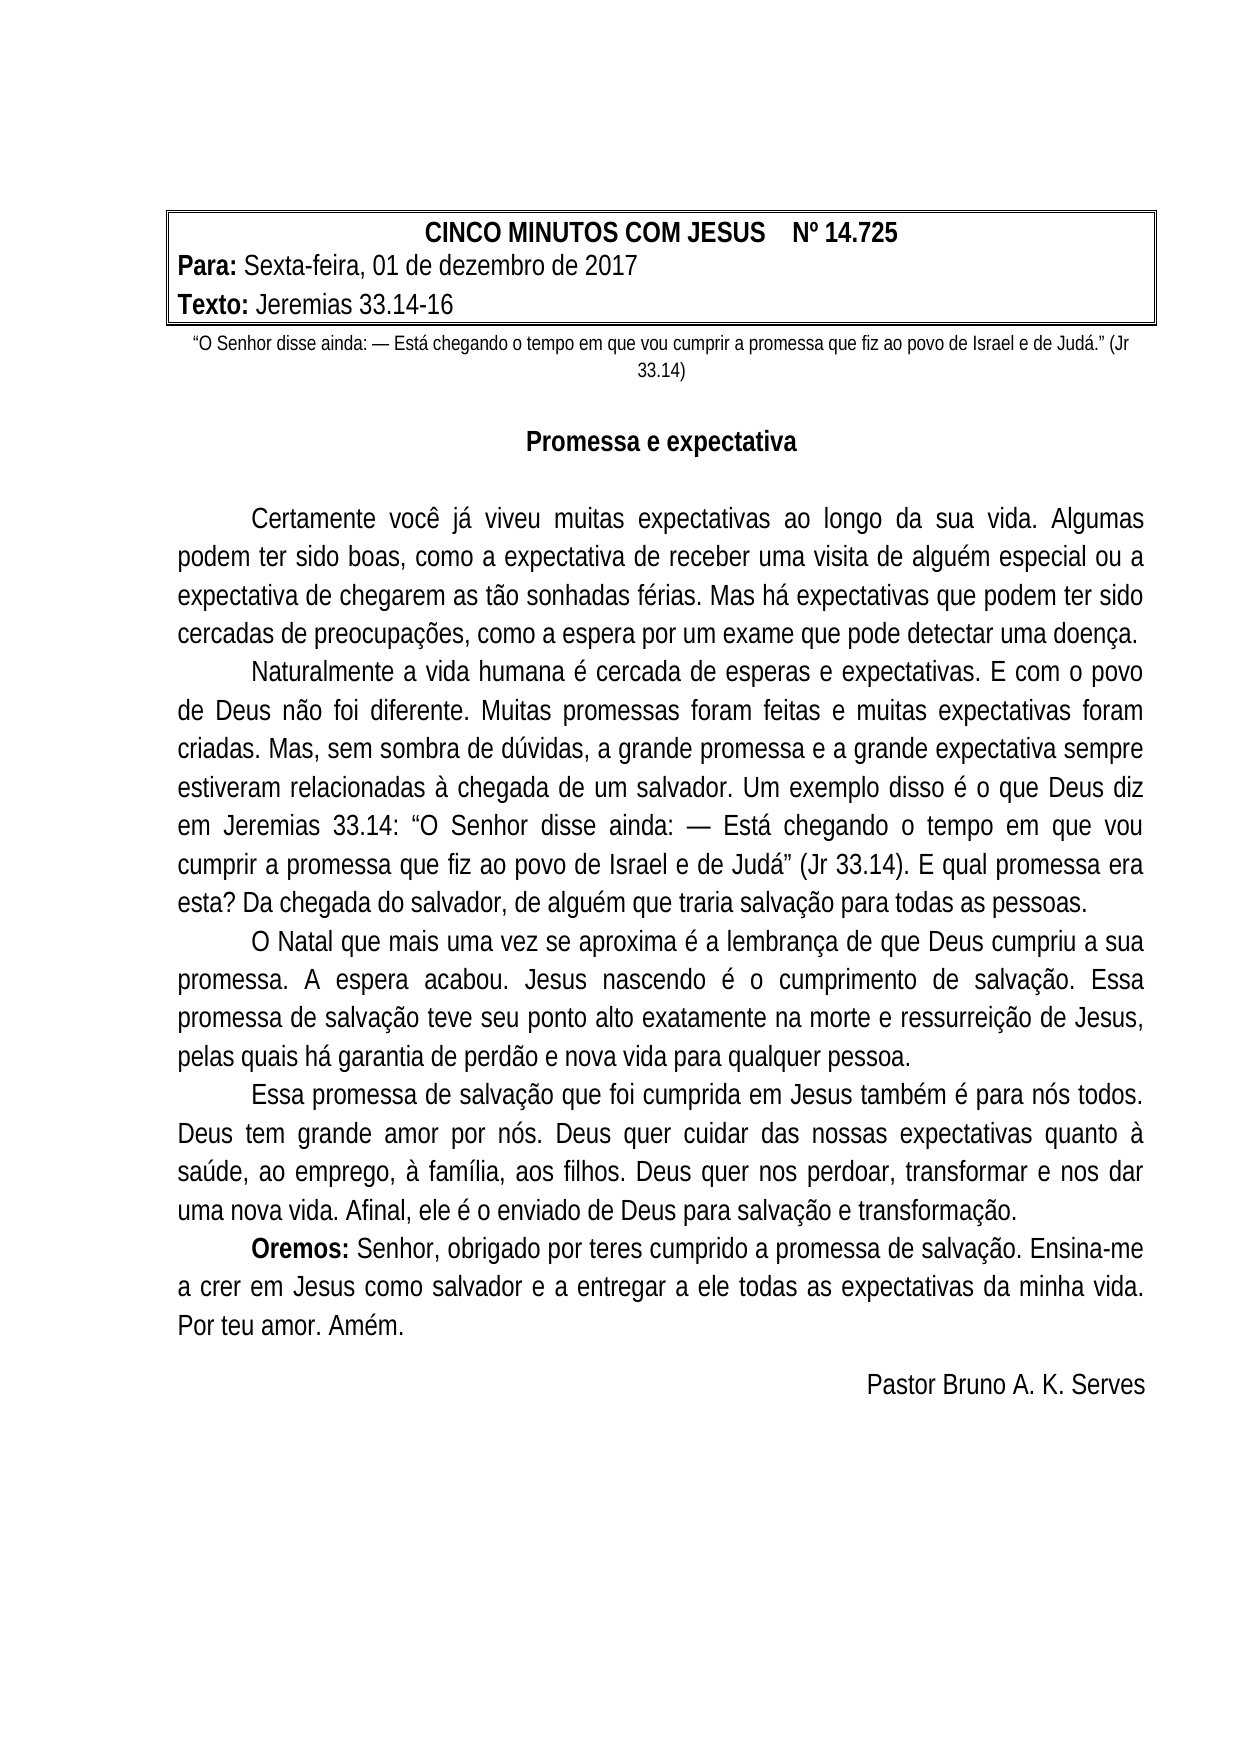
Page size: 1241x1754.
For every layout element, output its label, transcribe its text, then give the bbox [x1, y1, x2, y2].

text Oremos: Senhor, obrigado por teres cumprido a promessa de salvação. Ensina-me a crer em Jesus como salvador e a entregar a ele todas as expectativas da minha vida. Por teu amor. Amém. [177, 1231, 1146, 1341]
text Promessa e expectativa [177, 424, 1146, 457]
text O Natal que mais uma vez se aproxima é a lembrança de que Deus cumpriu a sua promessa. A espera acabou. Jesus nascendo é o cumprimento de salvação. Essa promessa de salvação teve seu ponto alto exatamente na morte e ressurreição de Jesus, pelas quais há garantia de perdão e nova vida para qualquer pessoa. [177, 924, 1146, 1072]
text Naturalmente a vida humana é cercada de esperas e expectativas. E com o povo de Deus não foi diferente. Muitas promessas foram feitas e muitas expectativas foram criadas. Mas, sem sombra de dúvidas, a grande promessa e a grande expectativa sempre estiveram relacionadas à chegada de um salvador. Um exemplo disso é o que Deus diz em Jeremias 33.14: “O Senhor disse ainda: — Está chegando o tempo em que vou cumprir a promessa que fiz ao povo de Israel e de Judá” (Jr 33.14). E qual promessa era esta? Da chegada do salvador, de alguém que traria salvação para todas as pessoas. [177, 654, 1146, 919]
text “O Senhor disse ainda: — Está chegando o tempo em que vou cumprir a promessa que fiz ao povo de Israel e de Judá.” (Jr 33.14) [177, 331, 1146, 382]
text Essa promessa de salvação que foi cumprida em Jesus também é para nós todos. Deus tem grande amor por nós. Deus quer cuidar das nossas expectativas quanto à saúde, ao emprego, à família, aos filhos. Deus quer nos perdoar, transformar e nos dar uma nova vida. Afinal, ele é o enviado de Deus para salvação e transformação. [177, 1077, 1146, 1226]
text Para: Sexta-feira, 01 de dezembro de 2017 [177, 248, 1146, 282]
text Pastor Bruno A. K. Serves [177, 1367, 1146, 1401]
text Texto: Jeremias 33.14-16 [169, 282, 1154, 322]
text Certamente você já viveu muitas expectativas ao longo da sua vida. Algumas podem ter sido boas, como a expectativa de receber uma visita de alguém especial ou a expectativa de chegarem as tão sonhadas férias. Mas há expectativas que podem ter sido cercadas de preocupações, como a espera por um exame que pode detectar uma doença. [177, 501, 1146, 649]
title CINCO MINUTOS COM JESUS Nº 14.725 [169, 213, 1154, 248]
